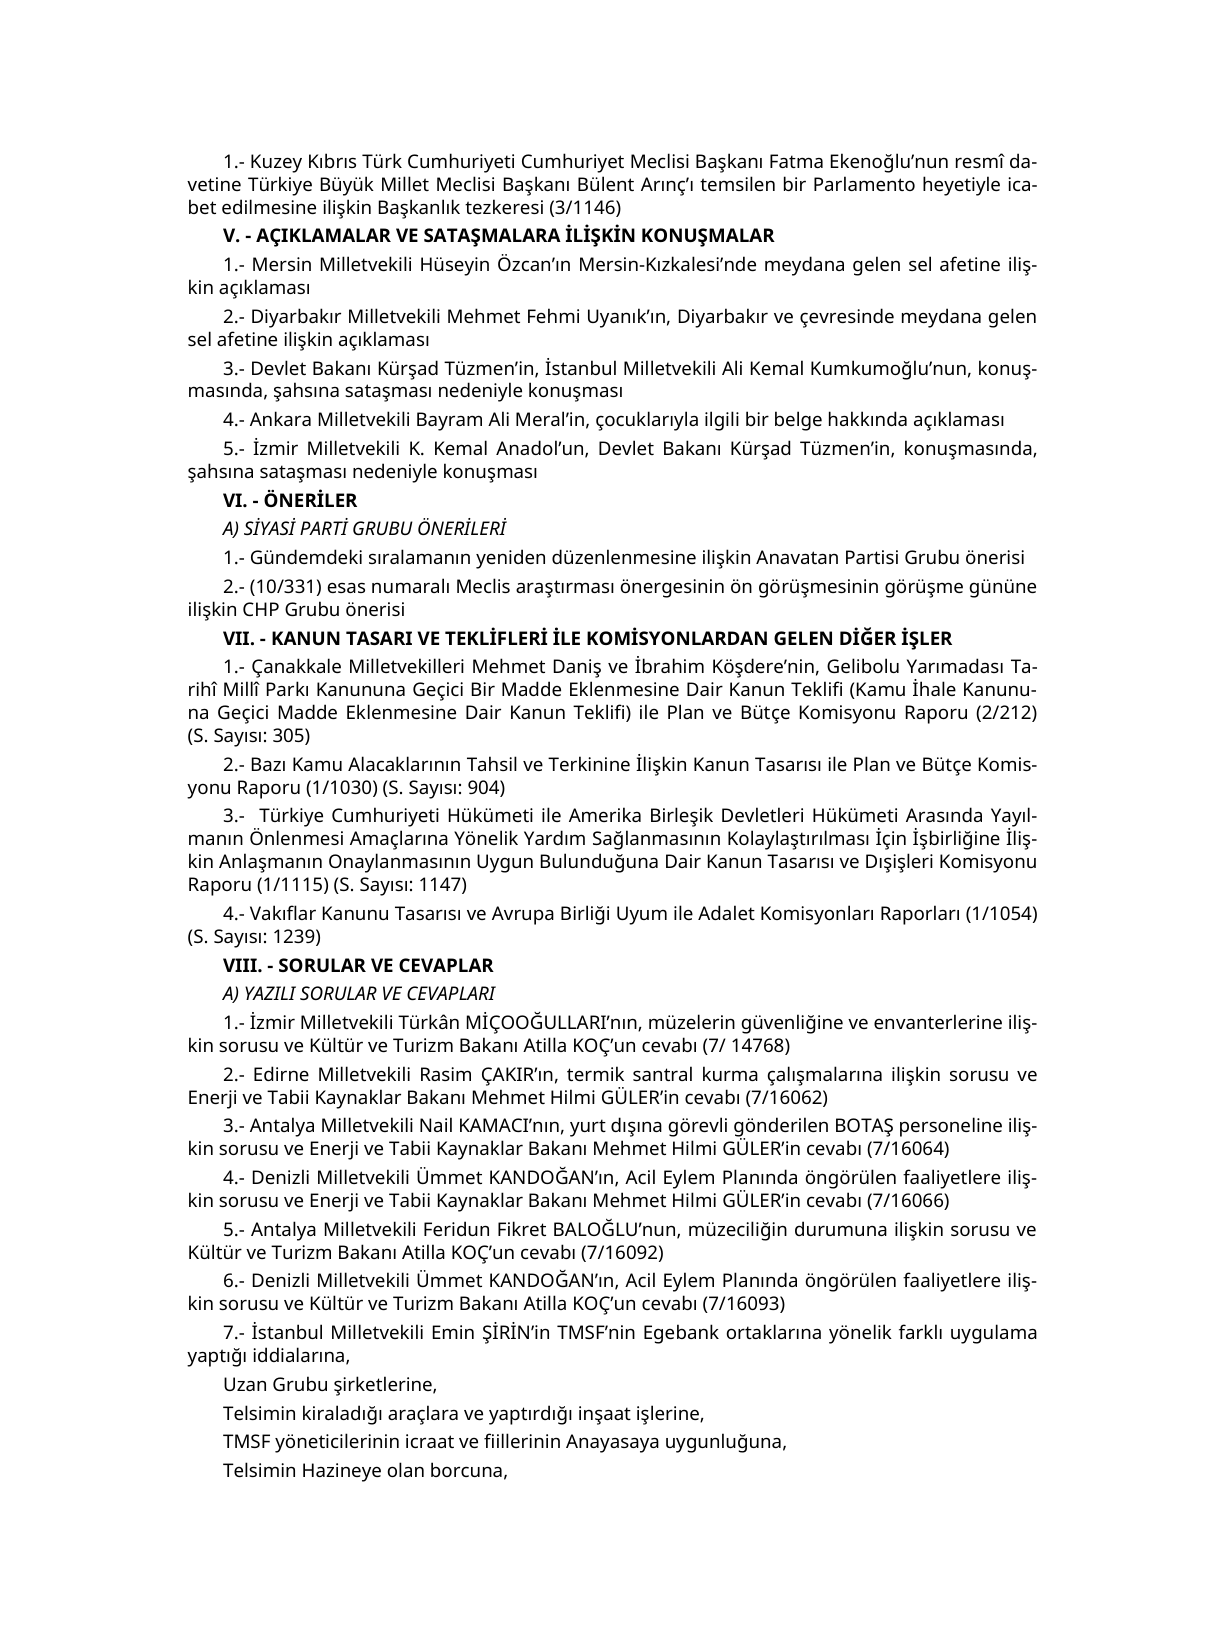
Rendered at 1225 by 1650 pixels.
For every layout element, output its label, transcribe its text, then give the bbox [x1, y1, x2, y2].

text Telsimin kiraladığı araçlara ve yaptırdığı inşaat işlerine, [187, 1402, 1037, 1424]
text 5.- Antalya Milletvekili Feridun Fikret BALOĞLU’nun, müzeciliğin durumuna ilişkin sorusu ve Kültür ve Turizm Bakanı Atilla KOÇ’un cevabı (7/16092) [187, 1218, 1037, 1264]
text VIII. - SORULAR VE CEVAPLAR [187, 954, 1037, 977]
text 3.- Antalya Milletvekili Nail KAMACI’nın, yurt dışına görevli gönderilen BOTAŞ personeline ilişkin sorusu ve Enerji ve Tabii Kaynaklar Bakanı Mehmet Hilmi GÜLER’in cevabı (7/16064) [187, 1114, 1037, 1160]
text 2.- Edirne Milletvekili Rasim ÇAKIR’ın, termik santral kurma çalışmalarına ilişkin sorusu ve Enerji ve Tabii Kaynaklar Bakanı Mehmet Hilmi GÜLER’in cevabı (7/16062) [187, 1063, 1037, 1109]
text 2.- Diyarbakır Milletvekili Mehmet Fehmi Uyanık’ın, Diyarbakır ve çevresinde meydana gelen sel afetine ilişkin açıklaması [187, 305, 1037, 351]
text 4.- Denizli Milletvekili Ümmet KANDOĞAN’ın, Acil Eylem Planında öngörülen faaliyetlere ilişkin sorusu ve Enerji ve Tabii Kaynaklar Bakanı Mehmet Hilmi GÜLER’in cevabı (7/16066) [187, 1166, 1037, 1212]
text 2.- Bazı Kamu Alacaklarının Tahsil ve Terkinine İlişkin Kanun Tasarısı ile Plan ve Bütçe Komisyonu Raporu (1/1030) (S. Sayısı: 904) [187, 753, 1037, 799]
text TMSF yöneticilerinin icraat ve fiillerinin Anayasaya uygunluğuna, [187, 1430, 1037, 1453]
text 6.- Denizli Milletvekili Ümmet KANDOĞAN’ın, Acil Eylem Planında öngörülen faaliyetlere ilişkin sorusu ve Kültür ve Turizm Bakanı Atilla KOÇ’un cevabı (7/16093) [187, 1269, 1037, 1315]
text Uzan Grubu şirketlerine, [187, 1373, 1037, 1396]
text 3.- Türkiye Cumhuriyeti Hükümeti ile Amerika Birleşik Devletleri Hükümeti Arasında Yayılmanın Önlenmesi Amaçlarına Yönelik Yardım Sağlanmasının Kolaylaştırılması İçin İşbirliğine İlişkin Anlaşmanın Onaylanmasının Uygun Bulunduğuna Dair Kanun Tasarısı ve Dışişleri Komisyonu Raporu (1/1115) (S. Sayısı: 1147) [187, 804, 1037, 896]
text VII. - KANUN TASARI VE TEKLİFLERİ İLE KOMİSYONLARDAN GELEN DİĞER İŞLER [187, 627, 1037, 649]
text Telsimin Hazineye olan borcuna, [187, 1459, 1037, 1482]
text 1.- İzmir Milletvekili Türkân MİÇOOĞULLARI’nın, müzelerin güvenliğine ve envanterlerine ilişkin sorusu ve Kültür ve Turizm Bakanı Atilla KOÇ’un cevabı (7/ 14768) [187, 1011, 1037, 1057]
text V. - AÇIKLAMALAR VE SATAŞMALARA İLİŞKİN KONUŞMALAR [187, 224, 1037, 247]
text A) SİYASİ PARTİ GRUBU ÖNERİLERİ [187, 517, 1037, 540]
text 5.- İzmir Milletvekili K. Kemal Anadol’un, Devlet Bakanı Kürşad Tüzmen’in, konuşmasında, şahsına sataşması nedeniyle konuşması [187, 437, 1037, 483]
text 1.- Çanakkale Milletvekilleri Mehmet Daniş ve İbrahim Köşdere’nin, Gelibolu Yarımadası Tarihî Millî Parkı Kanununa Geçici Bir Madde Eklenmesine Dair Kanun Teklifi (Kamu İhale Kanununa Geçici Madde Eklenmesine Dair Kanun Teklifi) ile Plan ve Bütçe Komisyonu Raporu (2/212) (S. Sayısı: 305) [187, 655, 1037, 747]
text 1.- Gündemdeki sıralamanın yeniden düzenlenmesine ilişkin Anavatan Partisi Grubu önerisi [187, 546, 1037, 569]
text 7.- İstanbul Milletvekili Emin ŞİRİN’in TMSF’nin Egebank ortaklarına yönelik farklı uygulama yaptığı iddialarına, [187, 1321, 1037, 1367]
text 4.- Vakıflar Kanunu Tasarısı ve Avrupa Birliği Uyum ile Adalet Komisyonları Raporları (1/1054) (S. Sayısı: 1239) [187, 902, 1037, 948]
text 4.- Ankara Milletvekili Bayram Ali Meral’in, çocuklarıyla ilgili bir belge hakkında açıklaması [187, 408, 1037, 431]
text A) YAZILI SORULAR VE CEVAPLARI [187, 982, 1037, 1005]
text 3.- Devlet Bakanı Kürşad Tüzmen’in, İstanbul Milletvekili Ali Kemal Kumkumoğlu’nun, konuşmasında, şahsına sataşması nedeniyle konuşması [187, 357, 1037, 402]
text VI. - ÖNERİLER [187, 489, 1037, 512]
text 1.- Mersin Milletvekili Hüseyin Özcan’ın Mersin-Kızkalesi’nde meydana gelen sel afetine ilişkin açıklaması [187, 253, 1037, 299]
text 1.- Kuzey Kıbrıs Türk Cumhuriyeti Cumhuriyet Meclisi Başkanı Fatma Ekenoğlu’nun resmî davetine Türkiye Büyük Millet Meclisi Başkanı Bülent Arınç’ı temsilen bir Parlamento heyetiyle icabet edilmesine ilişkin Başkanlık tezkeresi (3/1146) [187, 150, 1037, 219]
text 2.- (10/331) esas numaralı Meclis araştırması önergesinin ön görüşmesinin görüşme gününe ilişkin CHP Grubu önerisi [187, 575, 1037, 621]
